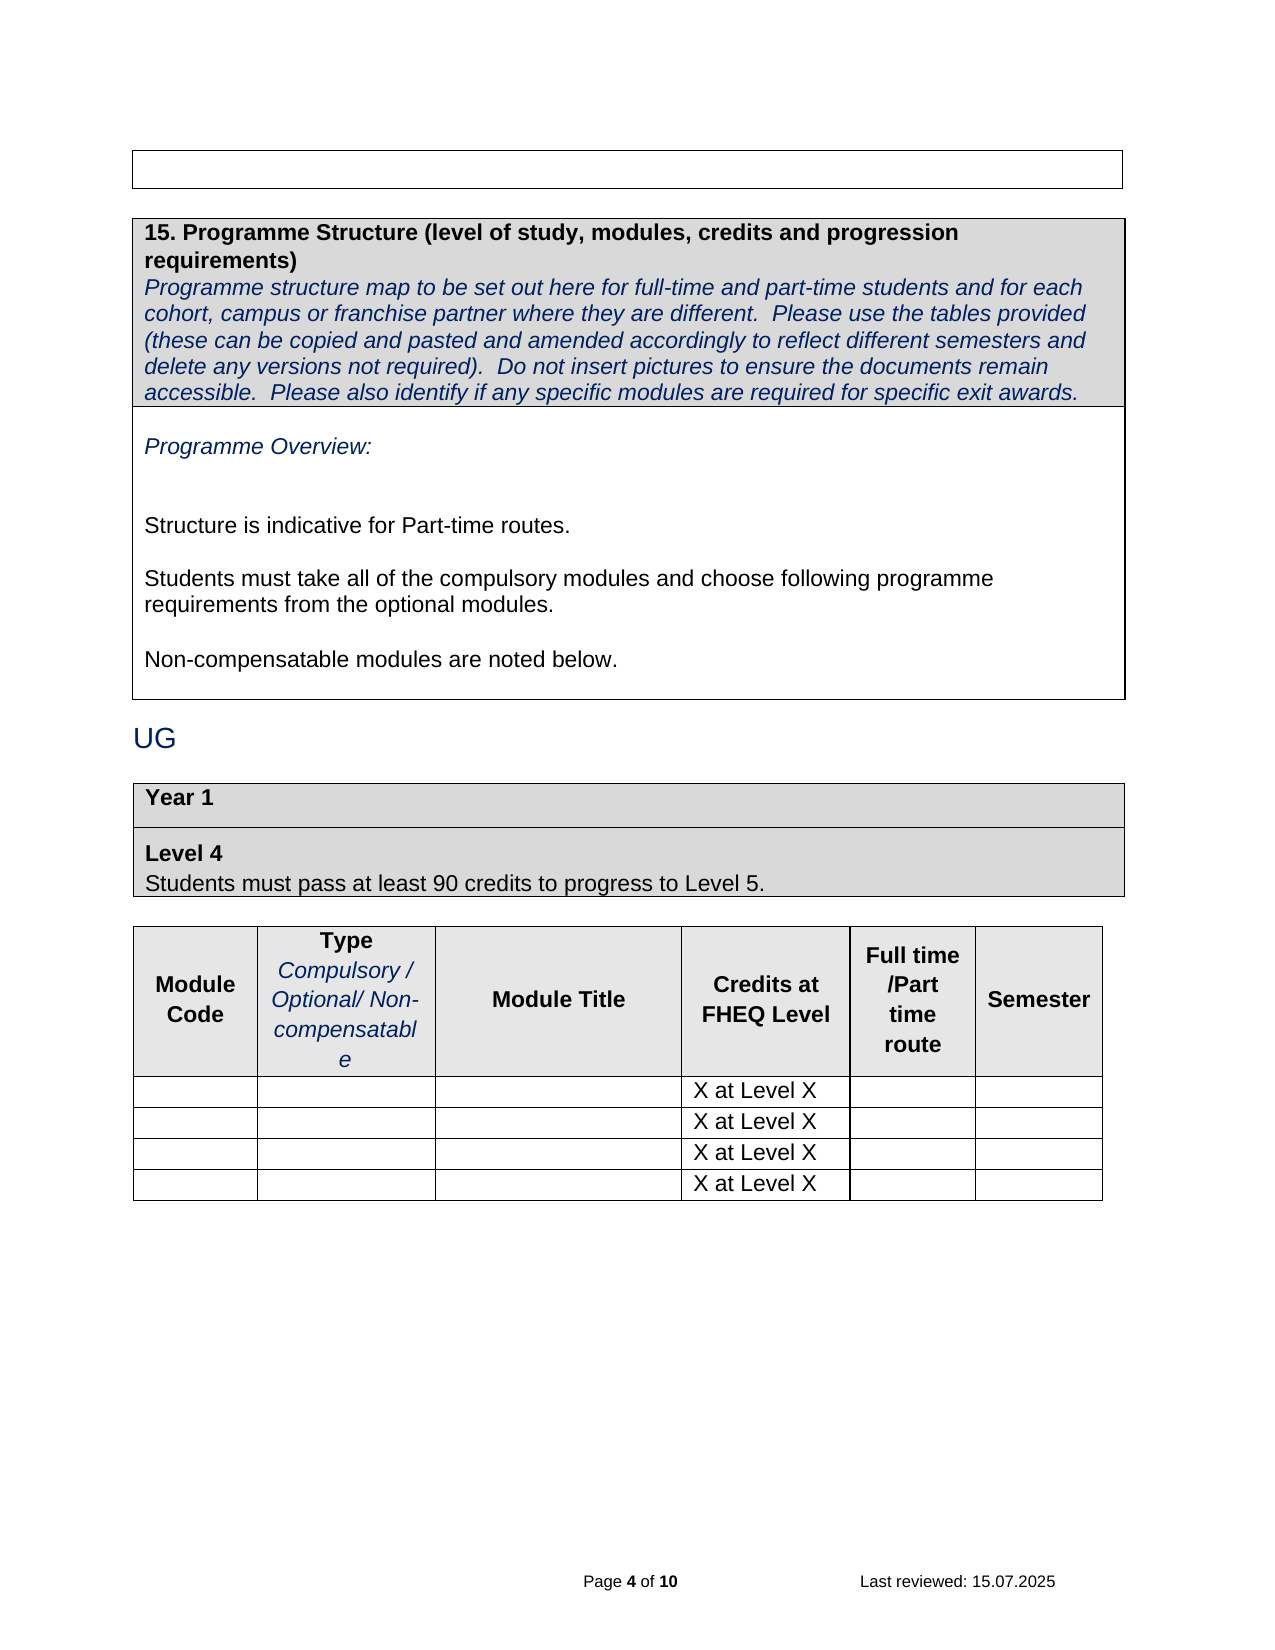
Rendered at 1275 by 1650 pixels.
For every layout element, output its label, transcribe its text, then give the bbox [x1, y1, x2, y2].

table_cell [436, 1139, 681, 1169]
table_cell Level 4 Students must pass at least 90 credits to progress to Level 5. [134, 828, 1124, 896]
table_cell X at Level X [682, 1108, 849, 1138]
table_cell X at Level X [682, 1139, 849, 1169]
table_cell X at Level X [682, 1170, 849, 1200]
table_cell [436, 1108, 681, 1138]
table_cell [976, 1108, 1102, 1138]
table_header Type Compulsory / Optional/ Non-compensatable [258, 927, 435, 1076]
table_cell [258, 1170, 435, 1200]
table_cell [851, 1139, 975, 1169]
table_cell [134, 1170, 257, 1200]
table_cell [851, 1170, 975, 1200]
table_header 15. Programme Structure (level of study, modules, credits and progression requirements) Programme structure map to be set out here for full-time and part-time students and for each cohort, campus or franchise partner where they are different. Please use the tables provided (these can be copied and pasted and amended accordingly to reflect different semesters and delete any versions not required). Do not insert pictures to ensure the documents remain accessible. Please also identify if any specific modules are required for specific exit awards. [133, 219, 1124, 406]
table_cell [258, 1077, 435, 1107]
table_header Semester [976, 927, 1102, 1076]
table_cell [134, 1077, 257, 1107]
table_header Module Title [436, 927, 681, 1076]
table_cell [133, 151, 1122, 188]
table_header Credits at FHEQ Level [682, 927, 849, 1076]
table_header Year 1 [134, 784, 1124, 827]
table_cell Programme Overview: Structure is indicative for Part-time routes. Students must take all of the compulsory modules and choose following programme requirements from the optional modules. Non-compensatable modules are noted below. [133, 407, 1124, 699]
table_cell [134, 1139, 257, 1169]
table_cell [976, 1170, 1102, 1200]
table_cell [976, 1077, 1102, 1107]
table_cell [436, 1170, 681, 1200]
table_cell X at Level X [682, 1077, 849, 1107]
table_cell [258, 1139, 435, 1169]
table_cell [134, 1108, 257, 1138]
table_cell [851, 1108, 975, 1138]
table_cell [258, 1108, 435, 1138]
table_cell [851, 1077, 975, 1107]
table_header Full time /Part time route [851, 927, 975, 1076]
table_header Module Code [134, 927, 257, 1076]
text UG [133, 727, 1125, 754]
table_cell [436, 1077, 681, 1107]
table_cell [976, 1139, 1102, 1169]
